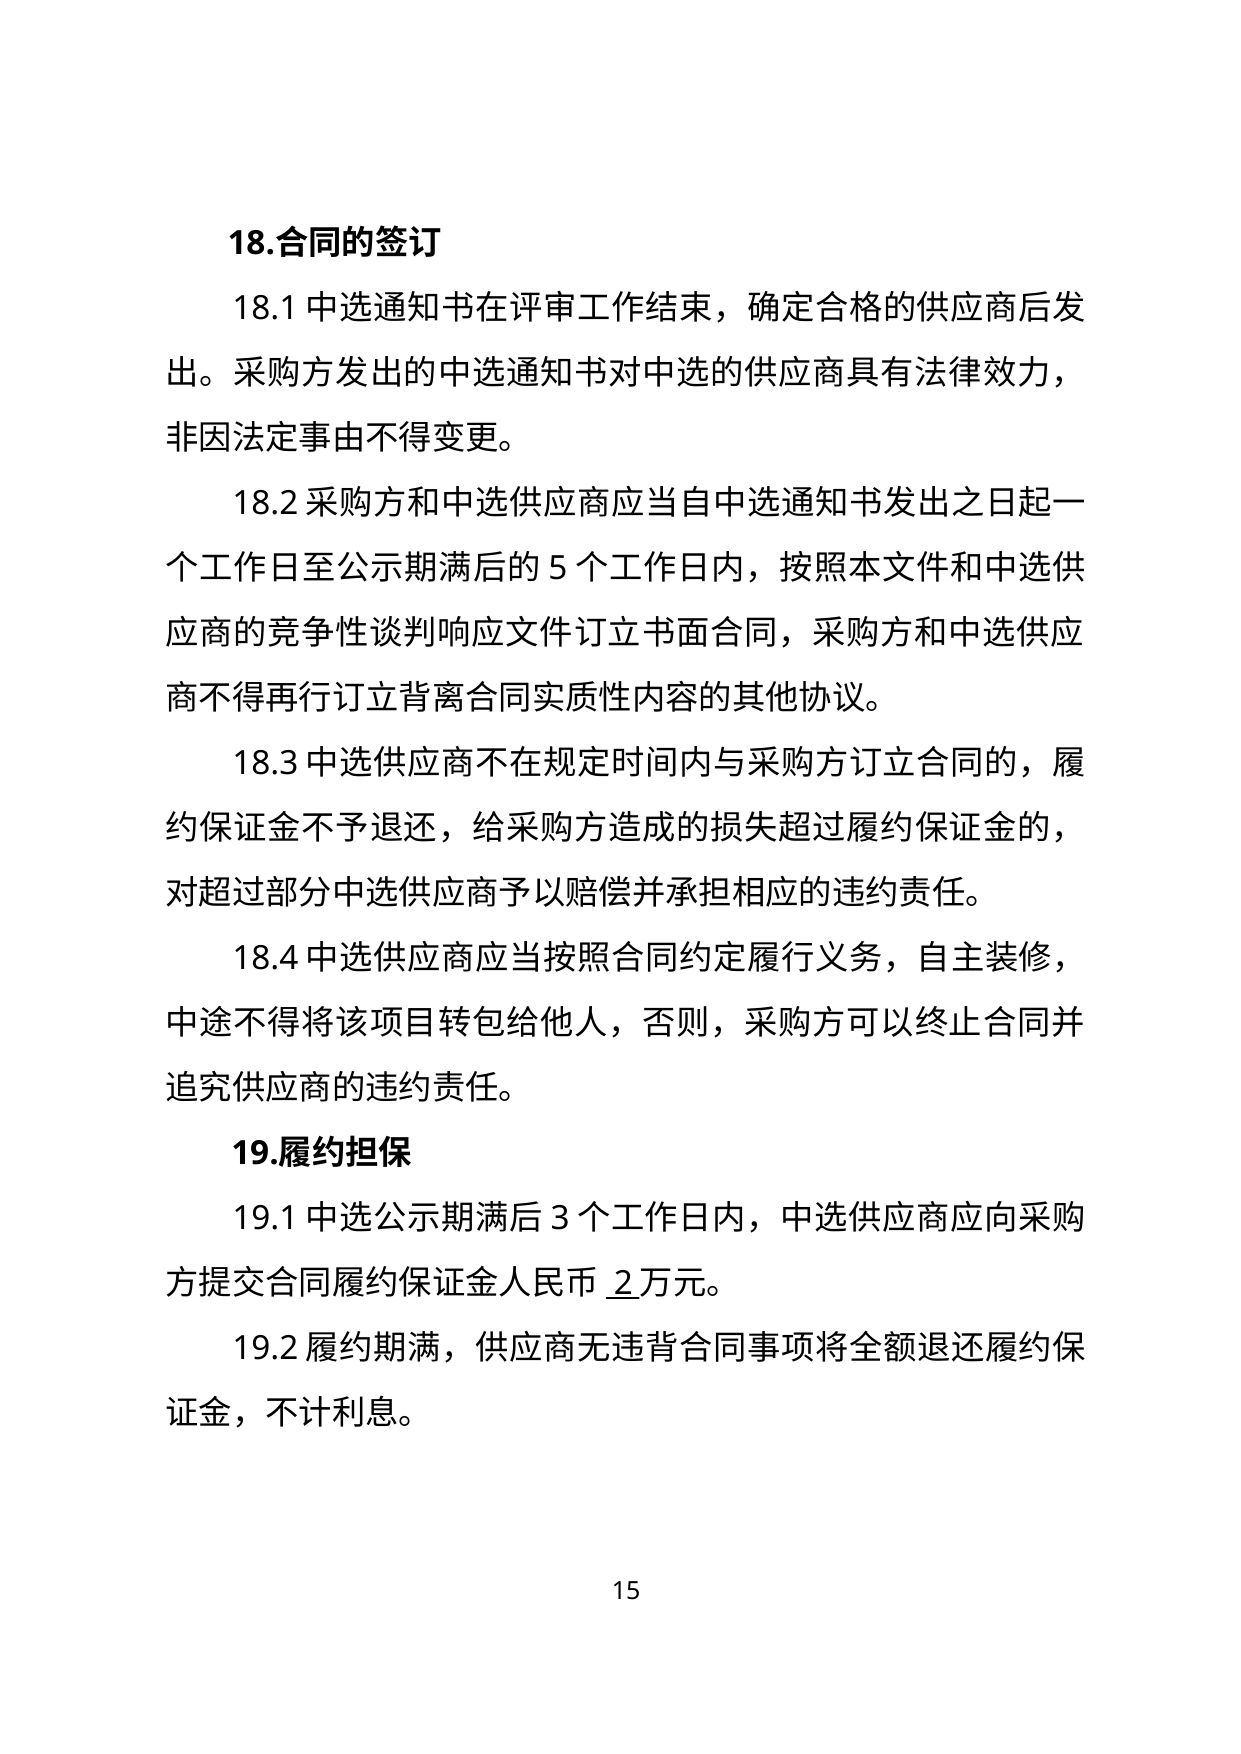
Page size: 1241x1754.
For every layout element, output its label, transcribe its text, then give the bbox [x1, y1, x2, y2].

text 18.3中选供应商不在规定时间内与采购方订立合同的，履约保证金不予退还，给采购方造成的损失超过履约保证金的，对超过部分中选供应商予以赔偿并承担相应的违约责任。 [165, 727, 1087, 922]
text 18.4中选供应商应当按照合同约定履行义务，自主装修，中途不得将该项目转包给他人，否则，采购方可以终止合同并追究供应商的违约责任。 [165, 922, 1087, 1117]
text 19.1中选公示期满后3个工作日内，中选供应商应向采购方提交合同履约保证金人民币 2万元。 [165, 1182, 1087, 1312]
text 18.合同的签订 [165, 207, 1087, 272]
text 18.2采购方和中选供应商应当自中选通知书发出之日起一个工作日至公示期满后的5个工作日内，按照本文件和中选供应商的竞争性谈判响应文件订立书面合同，采购方和中选供应商不得再行订立背离合同实质性内容的其他协议。 [165, 467, 1087, 727]
text 18.1中选通知书在评审工作结束，确定合格的供应商后发出。采购方发出的中选通知书对中选的供应商具有法律效力，非因法定事由不得变更。 [165, 272, 1087, 467]
text 19.2履约期满，供应商无违背合同事项将全额退还履约保证金，不计利息。 [165, 1312, 1087, 1442]
text 19.履约担保 [165, 1117, 1087, 1182]
